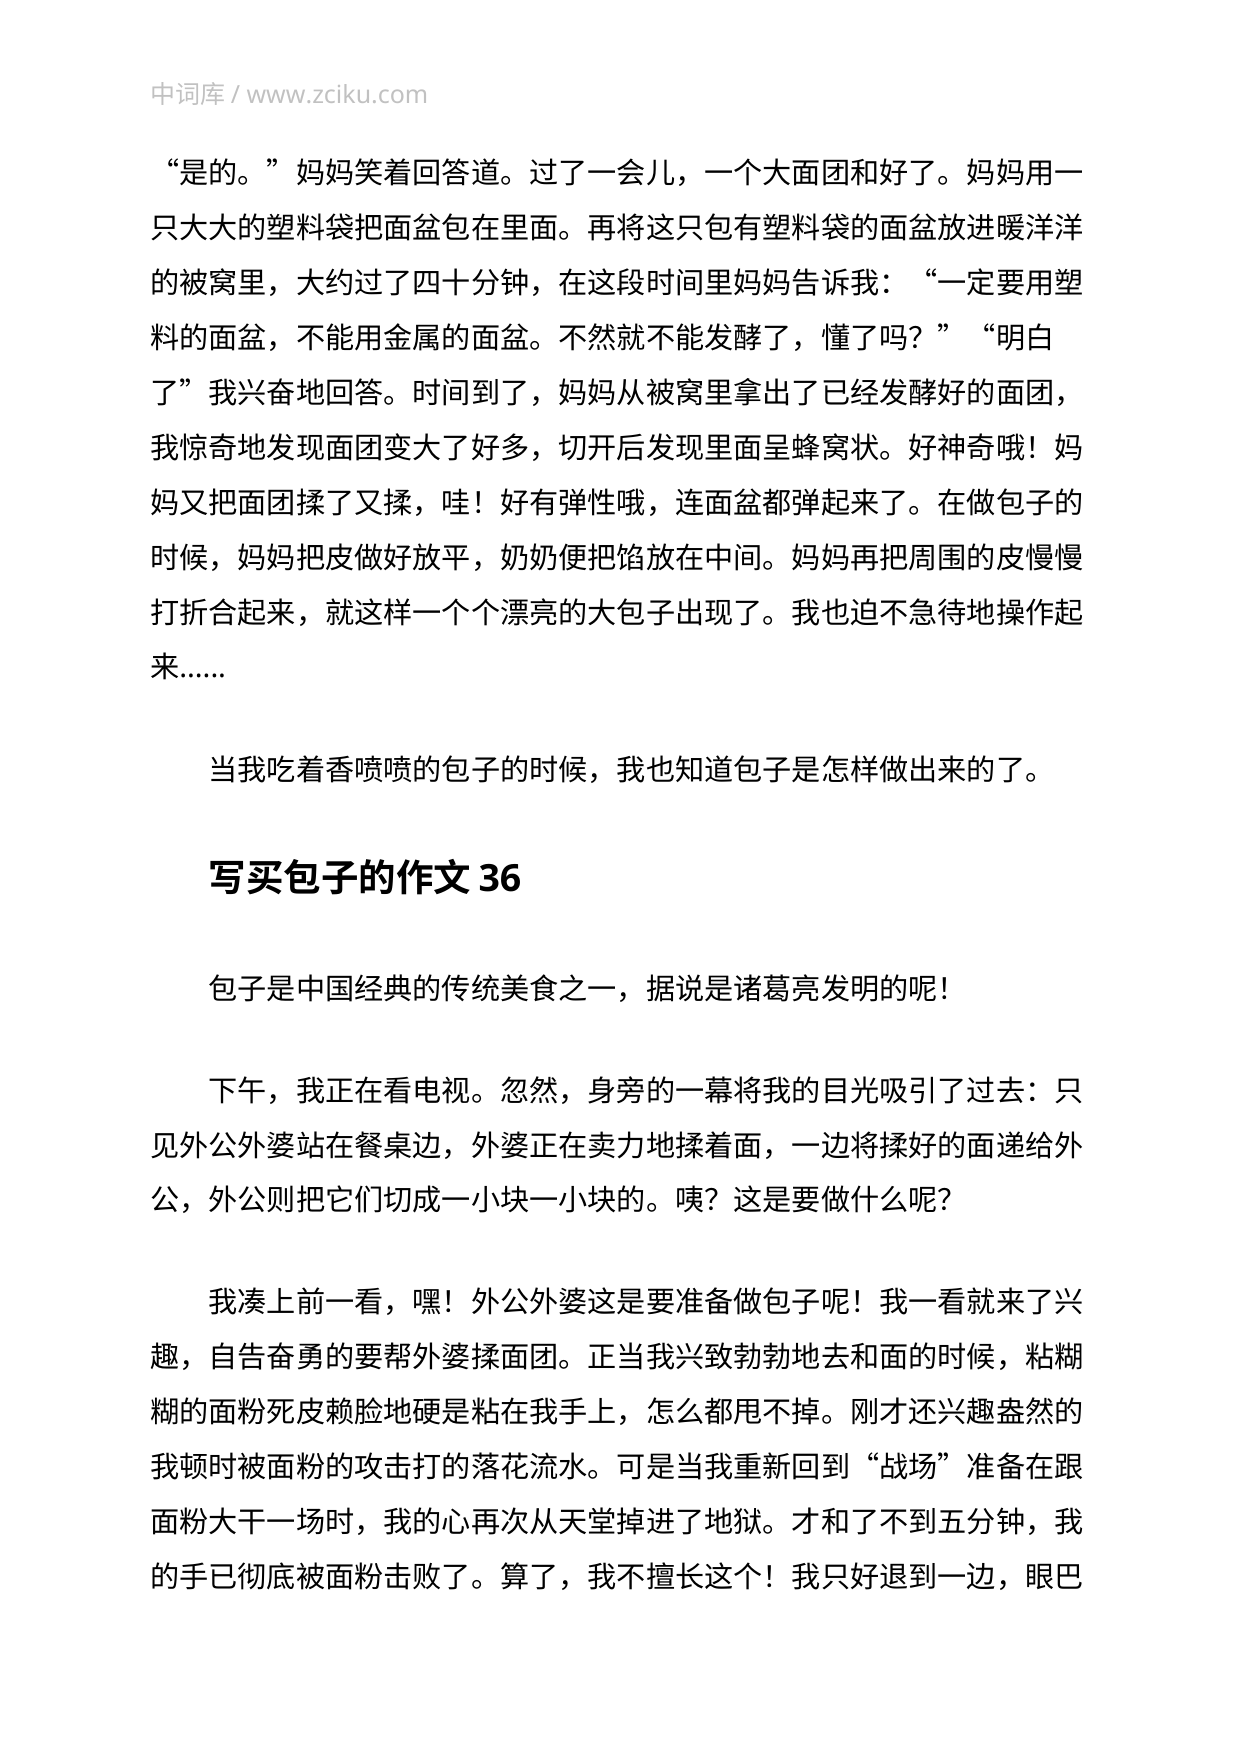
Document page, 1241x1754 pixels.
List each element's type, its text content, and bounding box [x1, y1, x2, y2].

text 包子是中国经典的传统美食之一，据说是诸葛亮发明的呢！ [150, 965, 1090, 1008]
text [150, 150, 1090, 686]
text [150, 1279, 1090, 1596]
text 当我吃着香喷喷的包子的时候，我也知道包子是怎样做出来的了。 [150, 746, 1090, 788]
text 下午，我正在看电视。忽然，身旁的一幕将我的目光吸引了过去：只见外公外婆站在餐桌边，外婆正在卖力地揉着面，一边将揉好的面递给外公，外公则把它们切成一小块一小块的。咦？这是要做什么呢？ [150, 1067, 1090, 1219]
text 写买包子的作文36 [150, 848, 1090, 902]
